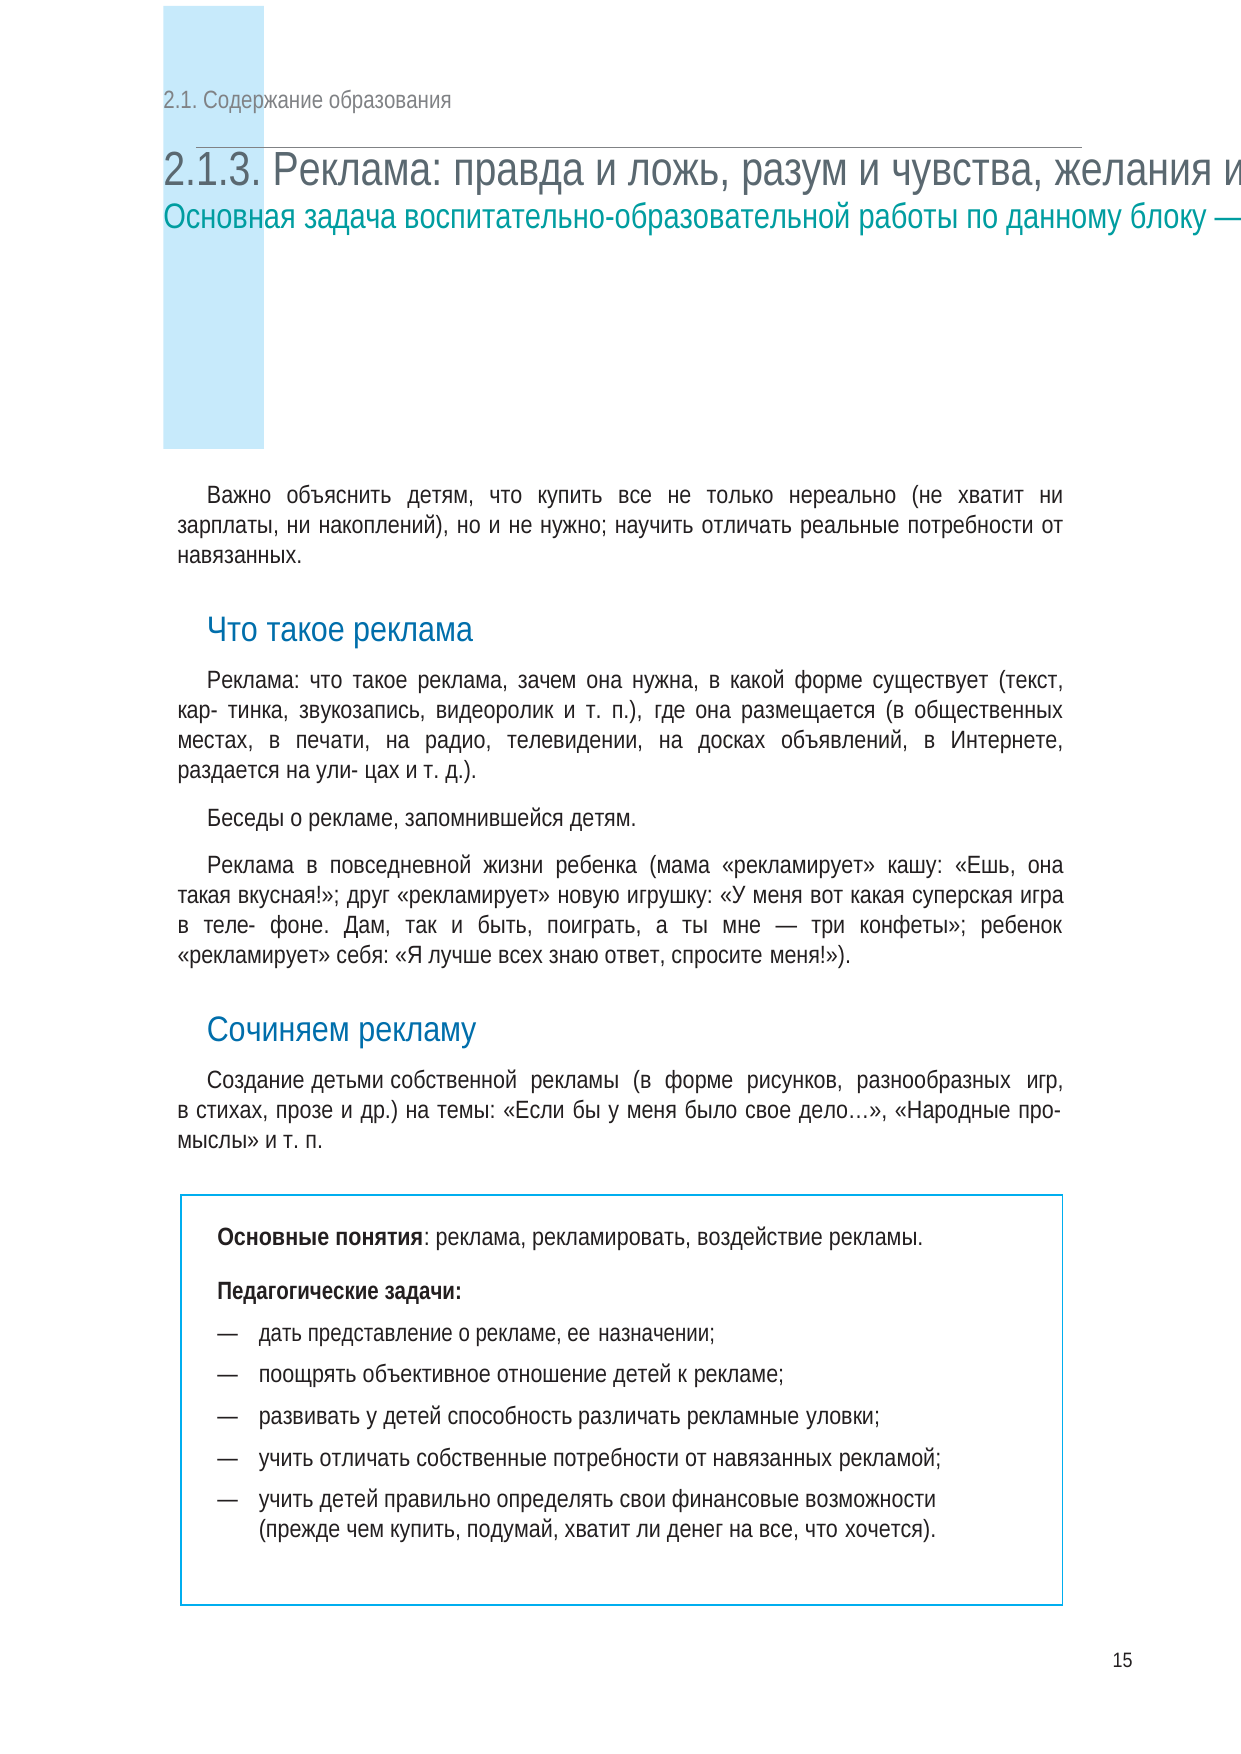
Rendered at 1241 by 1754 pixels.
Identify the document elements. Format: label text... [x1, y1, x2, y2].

text 15 [0, 1648, 1132, 1672]
subtitle Сочиняем рекламу [207, 1008, 1240, 1049]
text Беседы о рекламе, запомнившейся детям. [207, 803, 1240, 831]
subtitle Что такое реклама [207, 608, 1240, 649]
text Создание детьми собственной рекламы (в форме рисунков, разнообразных игр, в стихах, прозе и др.) на темы: «Если бы у меня было свое дело…», «Народные про- мыслы» и т. п. [177, 1066, 1063, 1154]
text Важно объяснить детям, что купить все не только нереально (не хватит ни зарплаты, ни накоплений), но и не нужно; научить отличать реальные потребности от навязанных. [177, 480, 1063, 569]
text Реклама в повседневной жизни ребенка (мама «рекламирует» кашу: «Ешь, она такая вкусная!»; друг «рекламирует» новую игрушку: «У меня вот какая суперская игра в теле- фоне. Дам, так и быть, поиграть, а ты мне — три конфеты»; ребенок «рекламирует» себя: «Я лучше всех знаю ответ, спросите меня!»). [177, 850, 1063, 969]
text Реклама: что такое реклама, зачем она нужна, в какой форме существует (текст, кар- тинка, звукозапись, видеоролик и т. п.), где она размещается (в общественных местах, в печати, на радио, телевидении, на досках объявлений, в Интернете, раздается на ули- цах и т. д.). [177, 665, 1063, 784]
